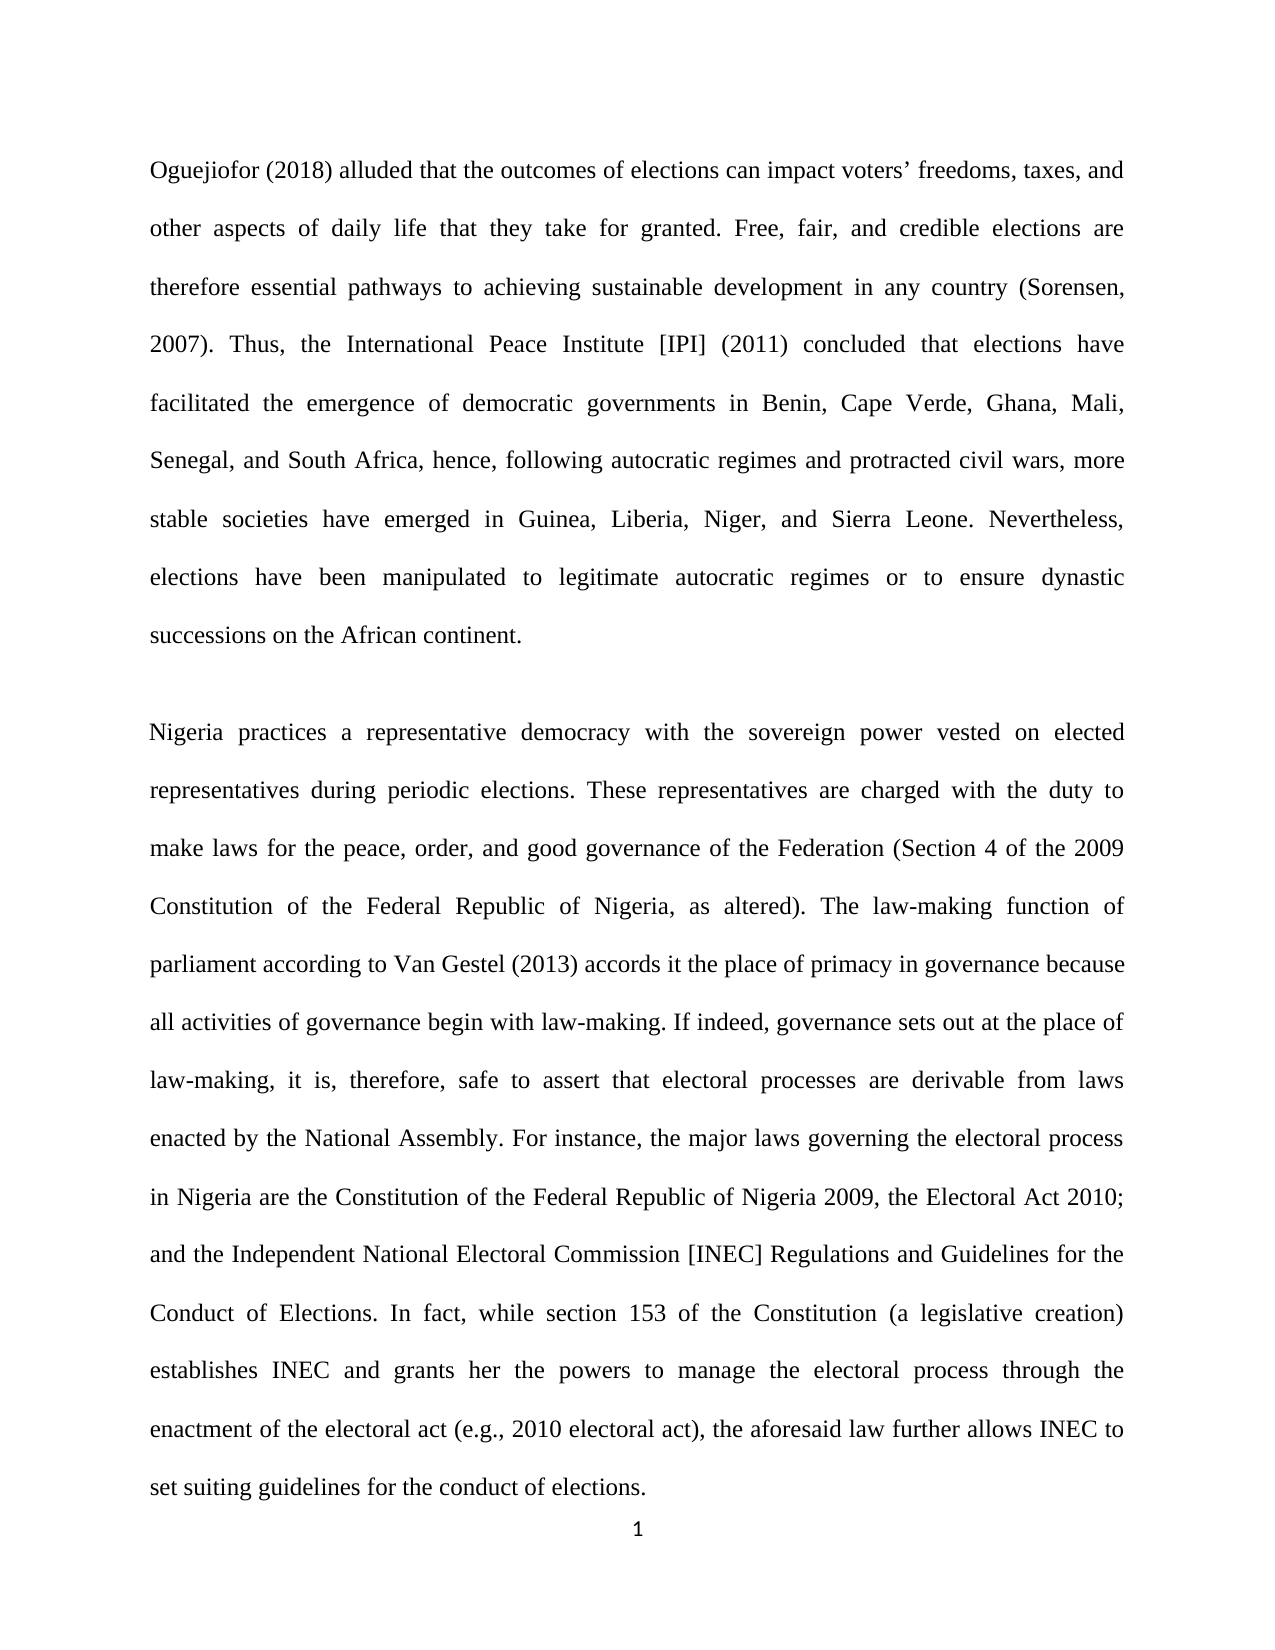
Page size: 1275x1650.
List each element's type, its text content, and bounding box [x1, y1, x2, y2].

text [148, 156, 1125, 648]
text Nigeria practices a representative democracy with the sovereign power vested on elected representatives during periodic elections. These representatives are charged with the duty to make laws for the peace, order, and good governance of the Federation (Section 4 of the 2009 Constitution of the Federal Republic of Nigeria, as altered). The law-making function of parliament according to Van Gestel (2013) accords it the place of primacy in governance because all activities of governance begin with law-making. If indeed, governance sets out at the place of law-making, it is, therefore, safe to assert that electoral processes are derivable from laws enacted by the National Assembly. For instance, the major laws governing the electoral process in Nigeria are the Constitution of the Federal Republic of Nigeria 2009, the Electoral Act 2010; and the Independent National Electoral Commission [INEC] Regulations and Guidelines for the Conduct of Elections. In fact, while section 153 of the Constitution (a legislative creation) establishes INEC and grants her the powers to manage the electoral process through the enactment of the electoral act (e.g., 2010 electoral act), the aforesaid law further allows INEC to set suiting guidelines for the conduct of elections. [148, 717, 1125, 1500]
